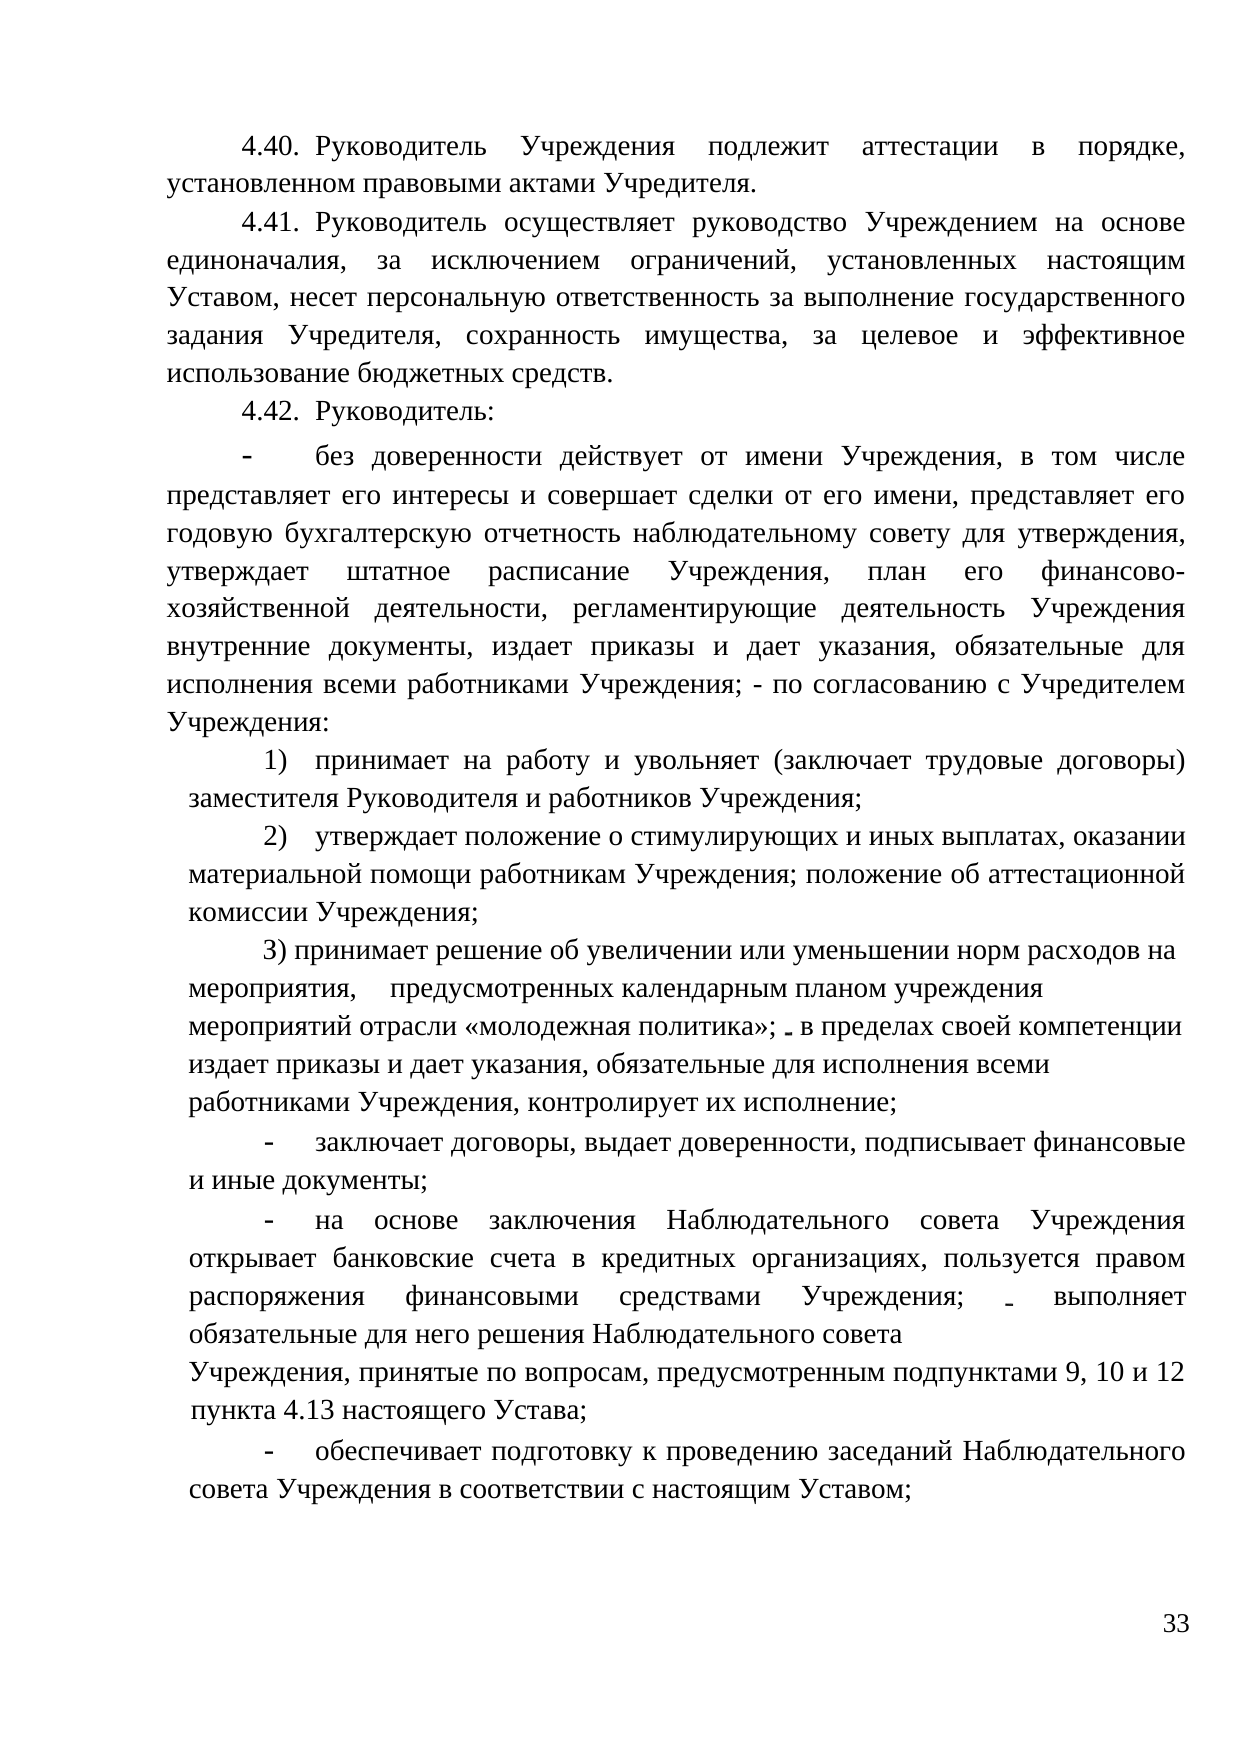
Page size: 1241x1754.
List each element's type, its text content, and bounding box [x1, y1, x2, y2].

text З) принимает решение об увеличении или уменьшении норм расходов на мероприятия, предусмотренных календарным планом учреждения мероприятий отрасли «молодежная политика»; в пределах своей компетенции издает приказы и дает указания, обязательные для исполнения всеми работниками Учреждения, контролирует их исполнение; [188, 932, 1185, 1117]
list Руководитель Учреждения подлежит аттестации в порядке, установленном правовыми актами Учредителя. [166, 128, 1186, 199]
list обеспечивает подготовку к проведению заседаний Наблюдательного совета Учреждения в соответствии с настоящим Уставом; [188, 1431, 1186, 1504]
list на основе заключения Наблюдательного совета Учреждения открывает банковские счета в кредитных организациях, пользуется правом распоряжения финансовыми средствами Учреждения; выполняет обязательные для него решения Наблюдательного совета [188, 1200, 1186, 1350]
list Руководитель: [166, 393, 1186, 427]
list Руководитель осуществляет руководство Учреждением на основе единоначалия, за исключением ограничений, установленных настоящим Уставом, несет персональную ответственность за выполнение государственного задания Учредителя, сохранность имущества, за целевое и эффективное использование бюджетных средств. [166, 204, 1186, 389]
list принимает на работу и увольняет (заключает трудовые договоры) заместителя Руководителя и работников Учреждения; [188, 742, 1186, 814]
text Учреждения, принятые по вопросам, предусмотренным подпунктами 9, 10 и 12 пункта 4.13 настоящего Устава; [188, 1354, 1186, 1426]
list без доверенности действует от имени Учреждения, в том числе представляет его интересы и совершает сделки от его имени, представляет его годовую бухгалтерскую отчетность наблюдательному совету для утверждения, утверждает штатное расписание Учреждения, план его финансово-хозяйственной деятельности, регламентирующие деятельность Учреждения внутренние документы, издает приказы и дает указания, обязательные для исполнения всеми работниками Учреждения; - по согласованию с Учредителем Учреждения: [166, 434, 1186, 738]
list утверждает положение о стимулирующих и иных выплатах, оказании материальной помощи работникам Учреждения; положение об аттестационной комиссии Учреждения; [188, 818, 1186, 928]
list заключает договоры, выдает доверенности, подписывает финансовые и иные документы; [188, 1122, 1186, 1196]
